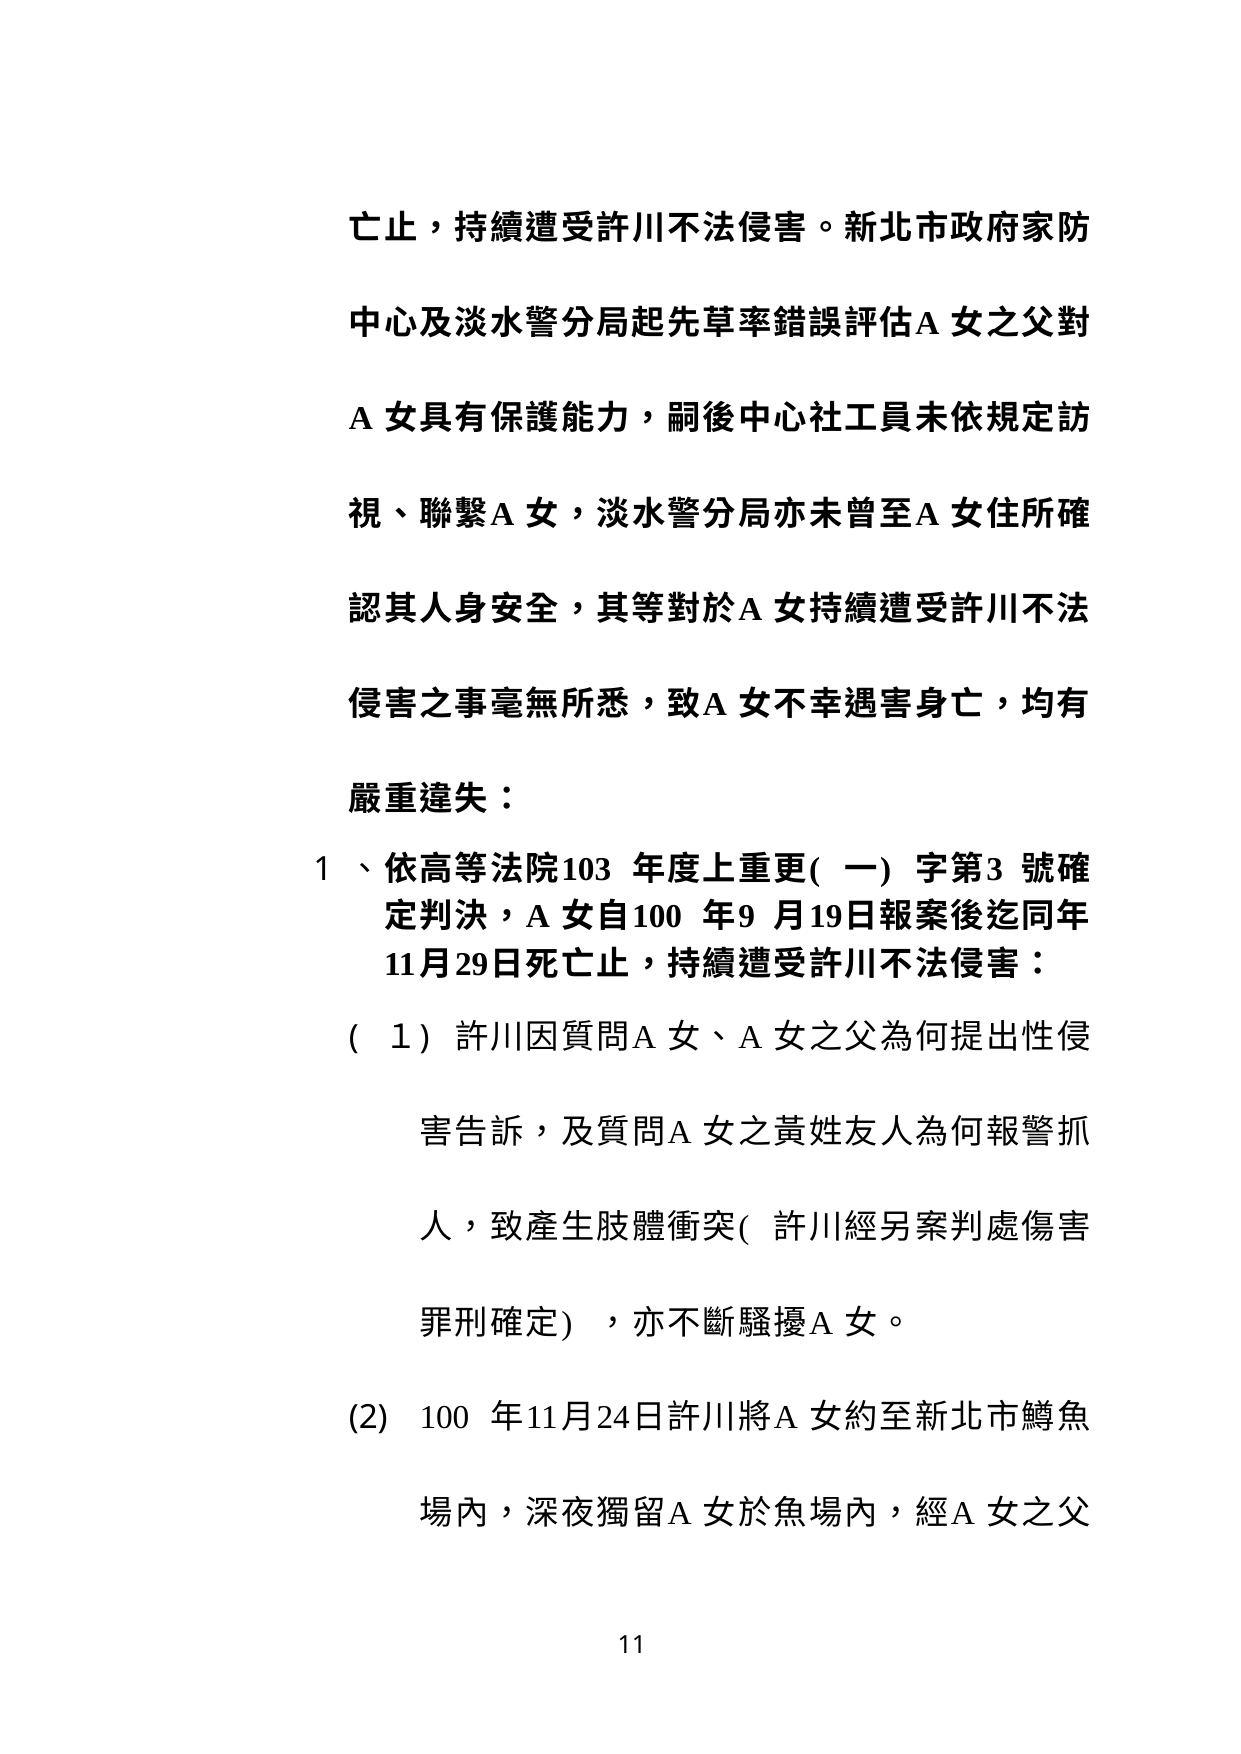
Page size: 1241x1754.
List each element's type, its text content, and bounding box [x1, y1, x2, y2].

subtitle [316, 1367, 1092, 1558]
subtitle 依高等法院103年度上重更(一)字第3號確定判決，A女自100年9月19日報案後迄同年11月29日死亡止，持續遭受許川不法侵害： [280, 844, 1092, 986]
subtitle 許川因質問A女、A女之父為何提出性侵害告訴，及質問A女之黃姓友人為何報警抓人，致產生肢體衝突(許川經另案判處傷害罪刑確定)，亦不斷騷擾A女。 [316, 986, 1092, 1367]
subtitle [242, 177, 1092, 844]
